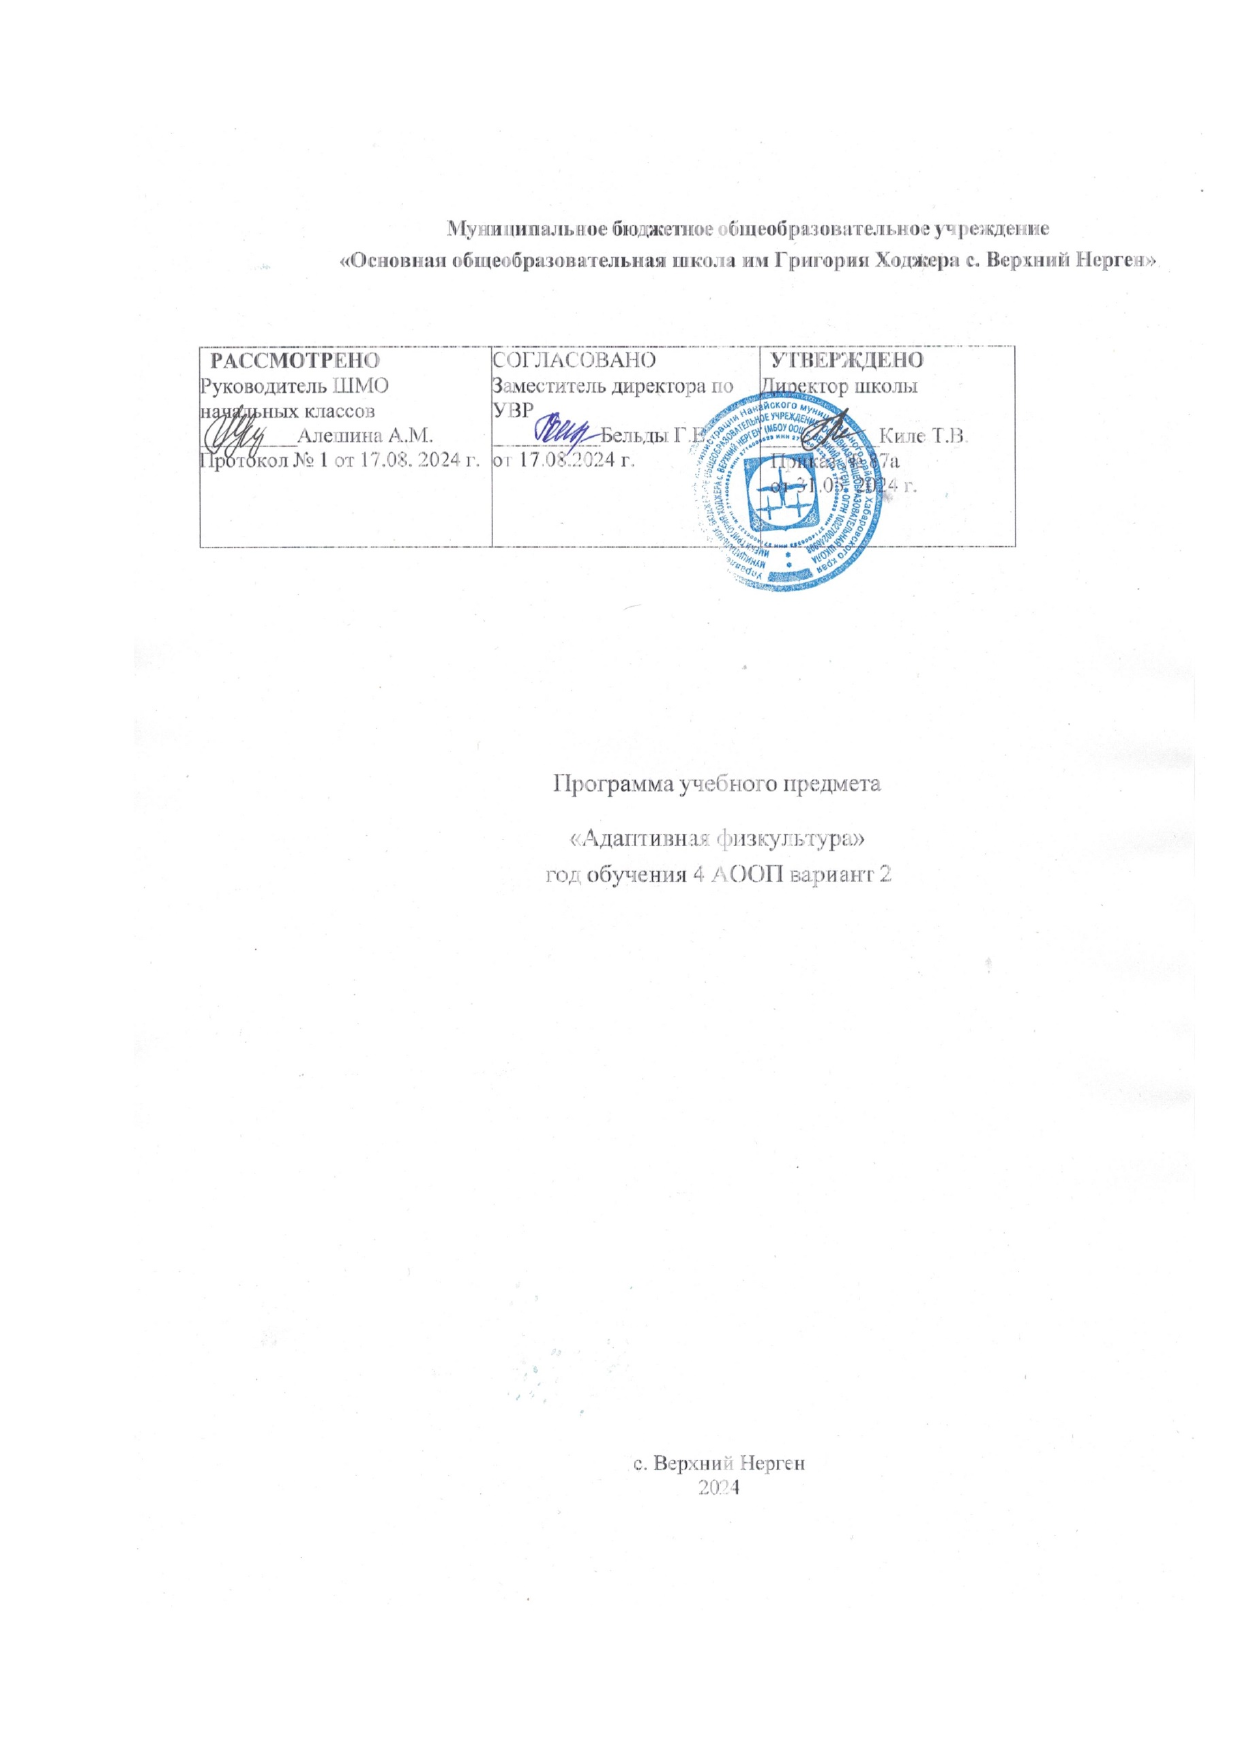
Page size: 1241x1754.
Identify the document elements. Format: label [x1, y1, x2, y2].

picture [119, 110, 1222, 1626]
